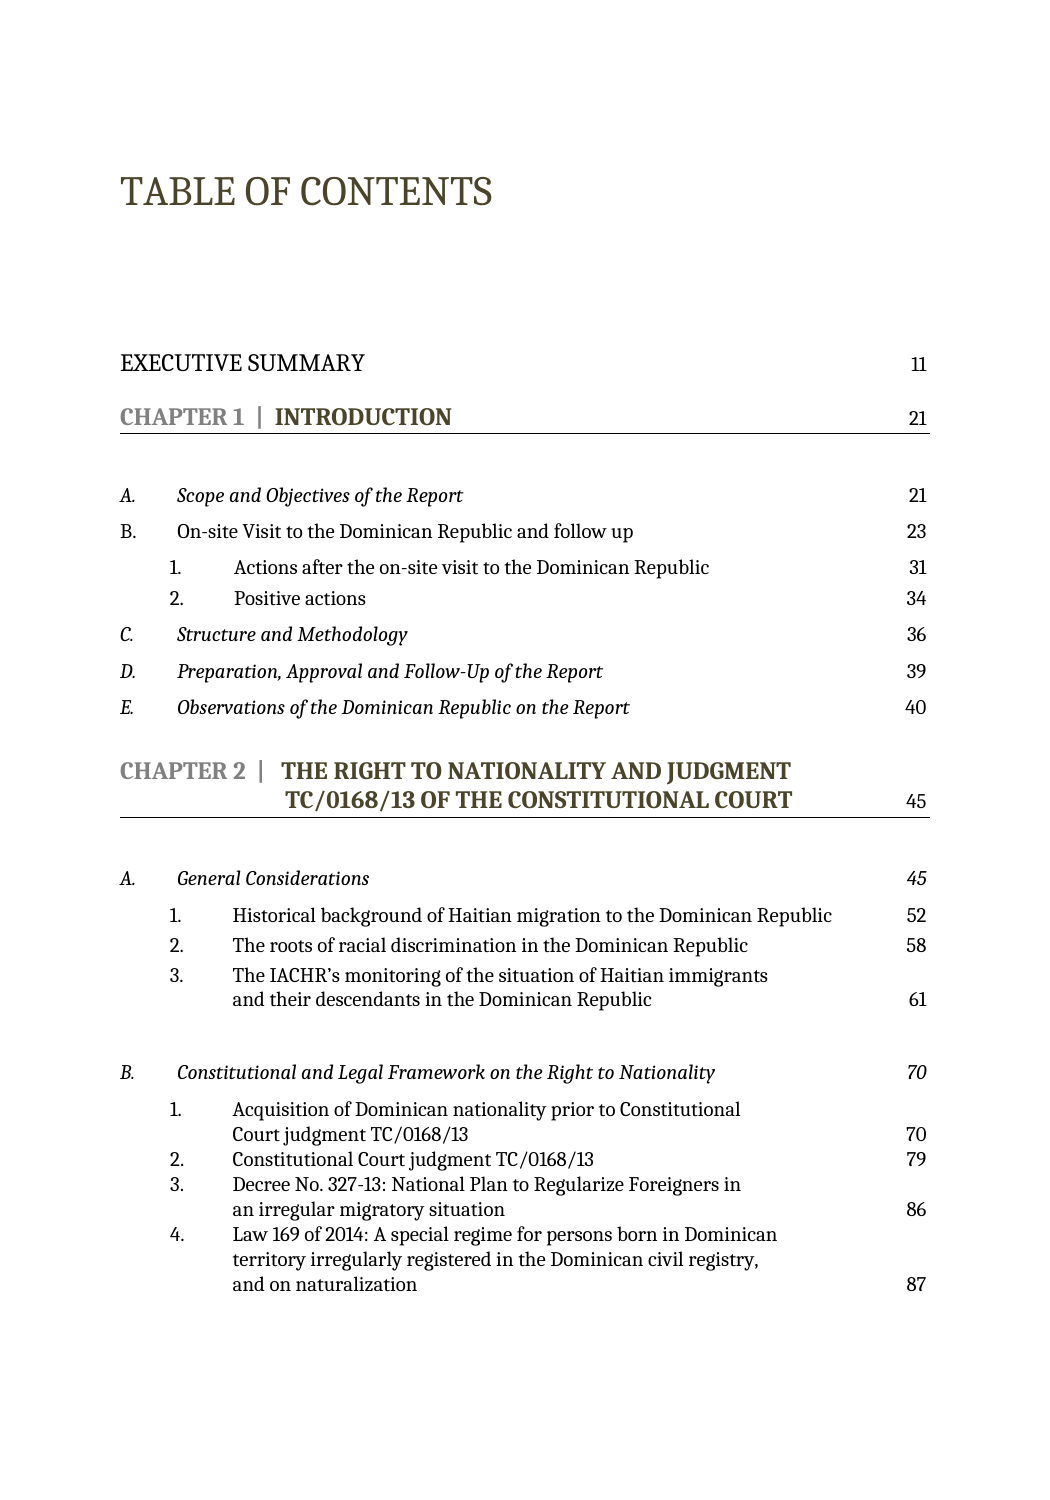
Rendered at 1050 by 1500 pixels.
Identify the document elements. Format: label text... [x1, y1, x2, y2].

text D. Preparation, Approval and Follow-Up of the Report 39 [120, 659, 930, 683]
text 1. Historical background of Haitian migration to the Dominican Republic 52 [169, 903, 930, 927]
text 2. Constitutional Court judgment TC/0168/13 79 [170, 1147, 930, 1172]
text CHAPTER 1 | INTRODUCTION 21 [120, 402, 930, 433]
text TABLE OF CONTENTS [120, 168, 930, 216]
text C. Structure and Methodology 36 [120, 623, 930, 647]
text A. General Considerations 45 [120, 867, 930, 891]
text B. On-site Visit to the Dominican Republic and follow up 23 [120, 520, 930, 544]
text 1. Acquisition of Dominican nationality prior to Constitutional Court judgment TC/0168/13 70 [170, 1097, 930, 1147]
text 1. Actions after the on-site visit to the Dominican Republic 31 [169, 556, 930, 580]
text B. Constitutional and Legal Framework on the Right to Nationality 70 [120, 1061, 930, 1084]
text E. Observations of the Dominican Republic on the Report 40 [120, 696, 930, 720]
text 3. Decree No. 327-13: National Plan to Regularize Foreigners in an irregular migratory situation 86 [170, 1172, 930, 1222]
text A. Scope and Objectives of the Report 21 [120, 483, 930, 507]
text 3. The IACHR’s monitoring of the situation of Haitian immigrants and their descendants in the Dominican Republic 61 [169, 964, 930, 1012]
text CHAPTER 2 | THE RIGHT TO NATIONALITY AND JUDGMENT TC/0168/13 OF THE CONSTITUTIONAL COURT 45 [120, 757, 930, 817]
text 2. The roots of racial discrimination in the Dominican Republic 58 [169, 933, 930, 957]
text 2. Positive actions 34 [169, 586, 930, 610]
text EXECUTIVE SUMMARY 11 [120, 349, 930, 377]
text 4. Law 169 of 2014: A special regime for persons born in Dominican territory irregularly registered in the Dominican civil registry, and on naturalization 87 [170, 1222, 930, 1297]
